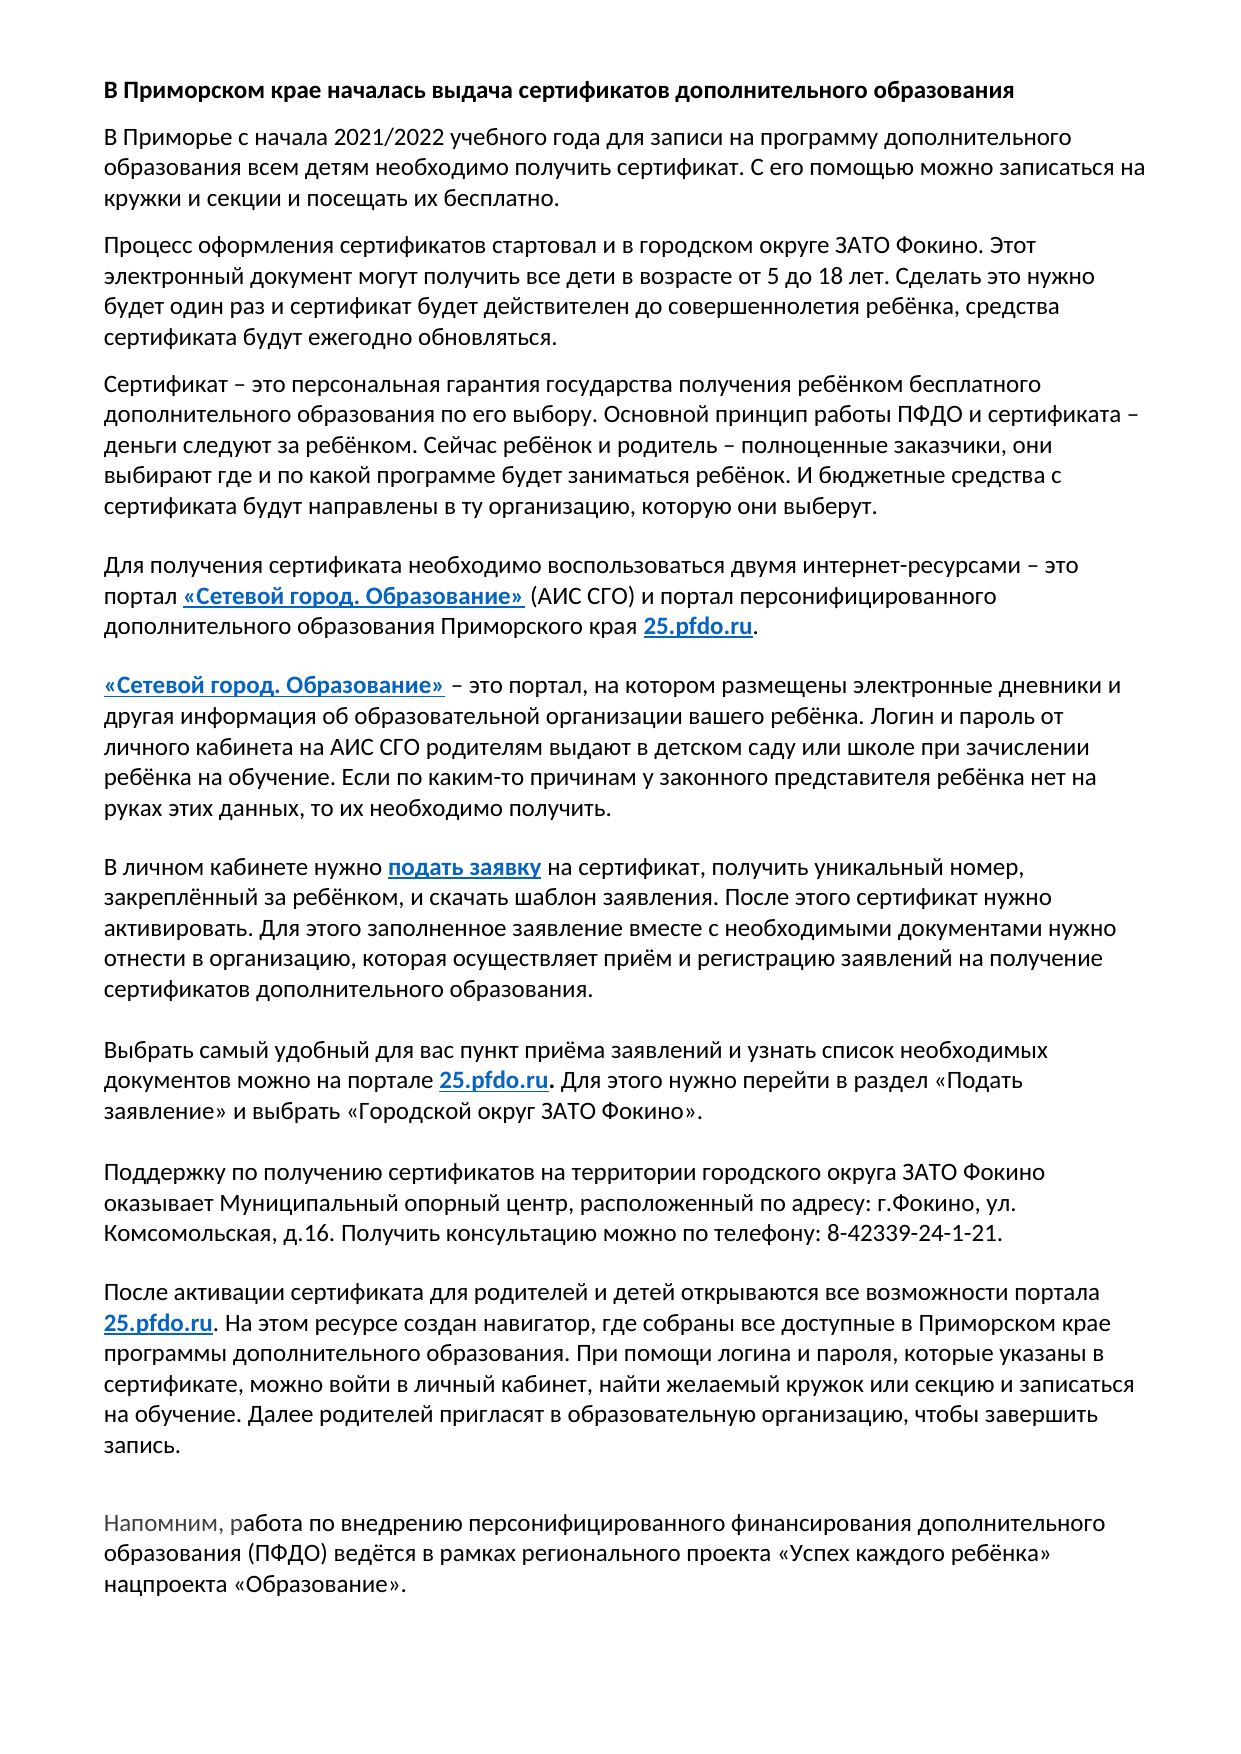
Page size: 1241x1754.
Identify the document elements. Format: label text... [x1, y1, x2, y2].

text Выбрать самый удобный для вас пункт приёма заявлений и узнать список необходимых документов можно на портале 25.pfdo.ru. Для этого нужно перейти в раздел «Подать заявление» и выбрать «Городской округ ЗАТО Фокино». [103, 1034, 1152, 1126]
text В Приморском крае началась выдача сертификатов дополнительного образования [103, 74, 1152, 104]
text В личном кабинете нужно подать заявку на сертификат, получить уникальный номер, закреплённый за ребёнком, и скачать шаблон заявления. После этого сертификат нужно активировать. Для этого заполненное заявление вместе с необходимыми документами нужно отнести в организацию, которая осуществляет приём и регистрацию заявлений на получение сертификатов дополнительного образования. [103, 851, 1152, 1004]
text Для получения сертификата необходимо воспользоваться двумя интернет-ресурсами – это портал «Сетевой город. Образование» (АИС СГО) и портал персонифицированного дополнительного образования Приморского края 25.pfdo.ru. [103, 549, 1152, 641]
text Процесс оформления сертификатов стартовал и в городском округе ЗАТО Фокино. Этот электронный документ могут получить все дети в возрасте от 5 до 18 лет. Сделать это нужно будет один раз и сертификат будет действителен до совершеннолетия ребёнка, средства сертификата будут ежегодно обновляться. [103, 229, 1152, 351]
text «Сетевой город. Образование» – это портал, на котором размещены электронные дневники и другая информация об образовательной организации вашего ребёнка. Логин и пароль от личного кабинета на АИС СГО родителям выдают в детском саду или школе при зачислении ребёнка на обучение. Если по каким-то причинам у законного представителя ребёнка нет на руках этих данных, то их необходимо получить. [103, 670, 1152, 822]
text Поддержку по получению сертификатов на территории городского округа ЗАТО Фокино оказывает Муниципальный опорный центр, расположенный по адресу: г.Фокино, ул. Комсомольская, д.16. Получить консультацию можно по телефону: 8-42339-24-1-21. [103, 1156, 1152, 1248]
text После активации сертификата для родителей и детей открываются все возможности портала 25.pfdo.ru. На этом ресурсе создан навигатор, где собраны все доступные в Приморском крае программы дополнительного образования. При помощи логина и пароля, которые указаны в сертификате, можно войти в личный кабинет, найти желаемый кружок или секцию и записаться на обучение. Далее родителей пригласят в образовательную организацию, чтобы завершить запись. [103, 1277, 1152, 1460]
text Напомним, работа по внедрению персонифицированного финансирования дополнительного образования (ПФДО) ведётся в рамках регионального проекта «Успех каждого ребёнка» нацпроекта «Образование». [103, 1507, 1152, 1598]
text В Приморье с начала 2021/2022 учебного года для записи на программу дополнительного образования всем детям необходимо получить сертификат. С его помощью можно записаться на кружки и секции и посещать их бесплатно. [103, 121, 1152, 213]
text Сертификат – это персональная гарантия государства получения ребёнком бесплатного дополнительного образования по его выбору. Основной принцип работы ПФДО и сертификата – деньги следуют за ребёнком. Сейчас ребёнок и родитель – полноценные заказчики, они выбирают где и по какой программе будет заниматься ребёнок. И бюджетные средства с сертификата будут направлены в ту организацию, которую они выберут. [103, 368, 1152, 521]
